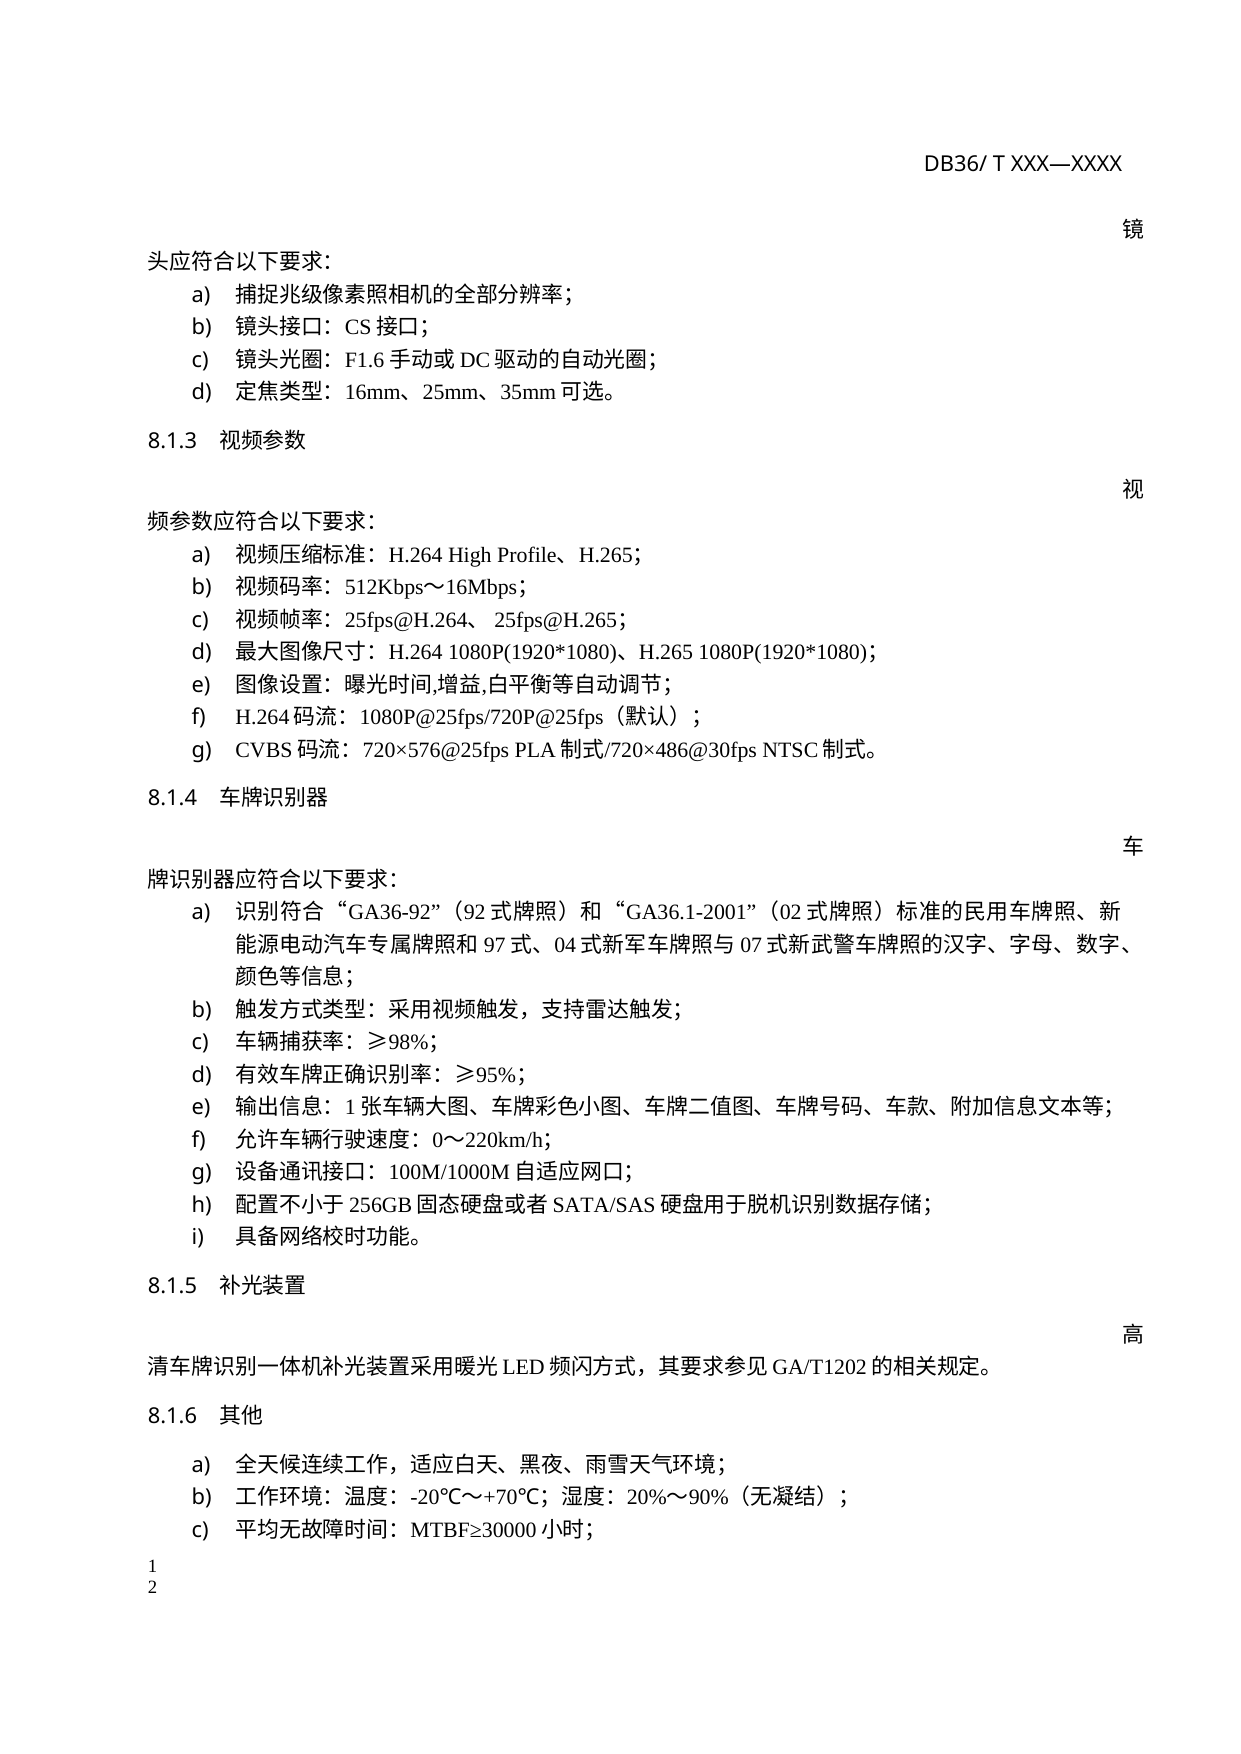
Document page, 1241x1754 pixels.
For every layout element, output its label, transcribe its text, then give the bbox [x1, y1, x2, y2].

list 工作环境：温度：-20℃～+70℃；湿度：20%～90%（无凝结）； [191, 1479, 1122, 1511]
list CVBS码流：720×576@25fps PLA制式/720×486@30fps NTSC制式。 [191, 731, 1122, 764]
text 镜头应符合以下要求： [148, 211, 1122, 276]
list 其他 [148, 1397, 1122, 1430]
list 触发方式类型：采用视频触发，支持雷达触发； [191, 991, 1122, 1024]
list 平均无故障时间：MTBF≥30000小时； [191, 1511, 1122, 1544]
list 车辆捕获率：≥98%； [191, 1024, 1122, 1056]
list 镜头光圈：F1.6 手动或DC驱动的自动光圈； [191, 341, 1122, 374]
list 最大图像尺寸：H.264 1080P(1920*1080)、H.265 1080P(1920*1080)； [191, 634, 1122, 666]
list 视频参数 [148, 422, 1122, 455]
list 视频帧率：25fps@H.264、 25fps@H.265； [191, 601, 1122, 634]
list 视频码率：512Kbps～16Mbps； [191, 569, 1122, 601]
list 镜头接口：CS接口； [191, 309, 1122, 341]
list 捕捉兆级像素照相机的全部分辨率； [191, 276, 1122, 309]
list 识别符合“GA36-92”（92式牌照）和“GA36.1-2001”（02式牌照）标准的民用车牌照、新能源电动汽车专属牌照和97式、04式新军车牌照与07式新武警车牌照的汉字、字母、数字、颜色等信息； [191, 894, 1122, 991]
list 具备网络校时功能。 [191, 1219, 1122, 1251]
list 允许车辆行驶速度：0～220km/h； [191, 1121, 1122, 1154]
list 车牌识别器 [148, 780, 1122, 812]
list 配置不小于256GB固态硬盘或者SATA/SAS硬盘用于脱机识别数据存储； [191, 1186, 1122, 1219]
list 图像设置：曝光时间,增益,白平衡等自动调节； [191, 666, 1122, 699]
text 高清车牌识别一体机补光装置采用暖光LED频闪方式，其要求参见GA/T1202的相关规定。 [148, 1316, 1122, 1381]
list 视频压缩标准：H.264 High Profile、H.265； [191, 536, 1122, 569]
list 全天候连续工作，适应白天、黑夜、雨雪天气环境； [191, 1446, 1122, 1479]
list 设备通讯接口：100M/1000M自适应网口； [191, 1154, 1122, 1186]
list 补光装置 [148, 1267, 1122, 1300]
list 有效车牌正确识别率：≥95%； [191, 1056, 1122, 1089]
list 输出信息：1张车辆大图、车牌彩色小图、车牌二值图、车牌号码、车款、附加信息文本等； [191, 1089, 1122, 1121]
list H.264码流：1080P@25fps/720P@25fps（默认）； [191, 699, 1122, 731]
list 定焦类型：16mm、25mm、35mm可选。 [191, 374, 1122, 406]
text 视频参数应符合以下要求： [148, 471, 1122, 536]
text 车牌识别器应符合以下要求： [148, 829, 1122, 894]
